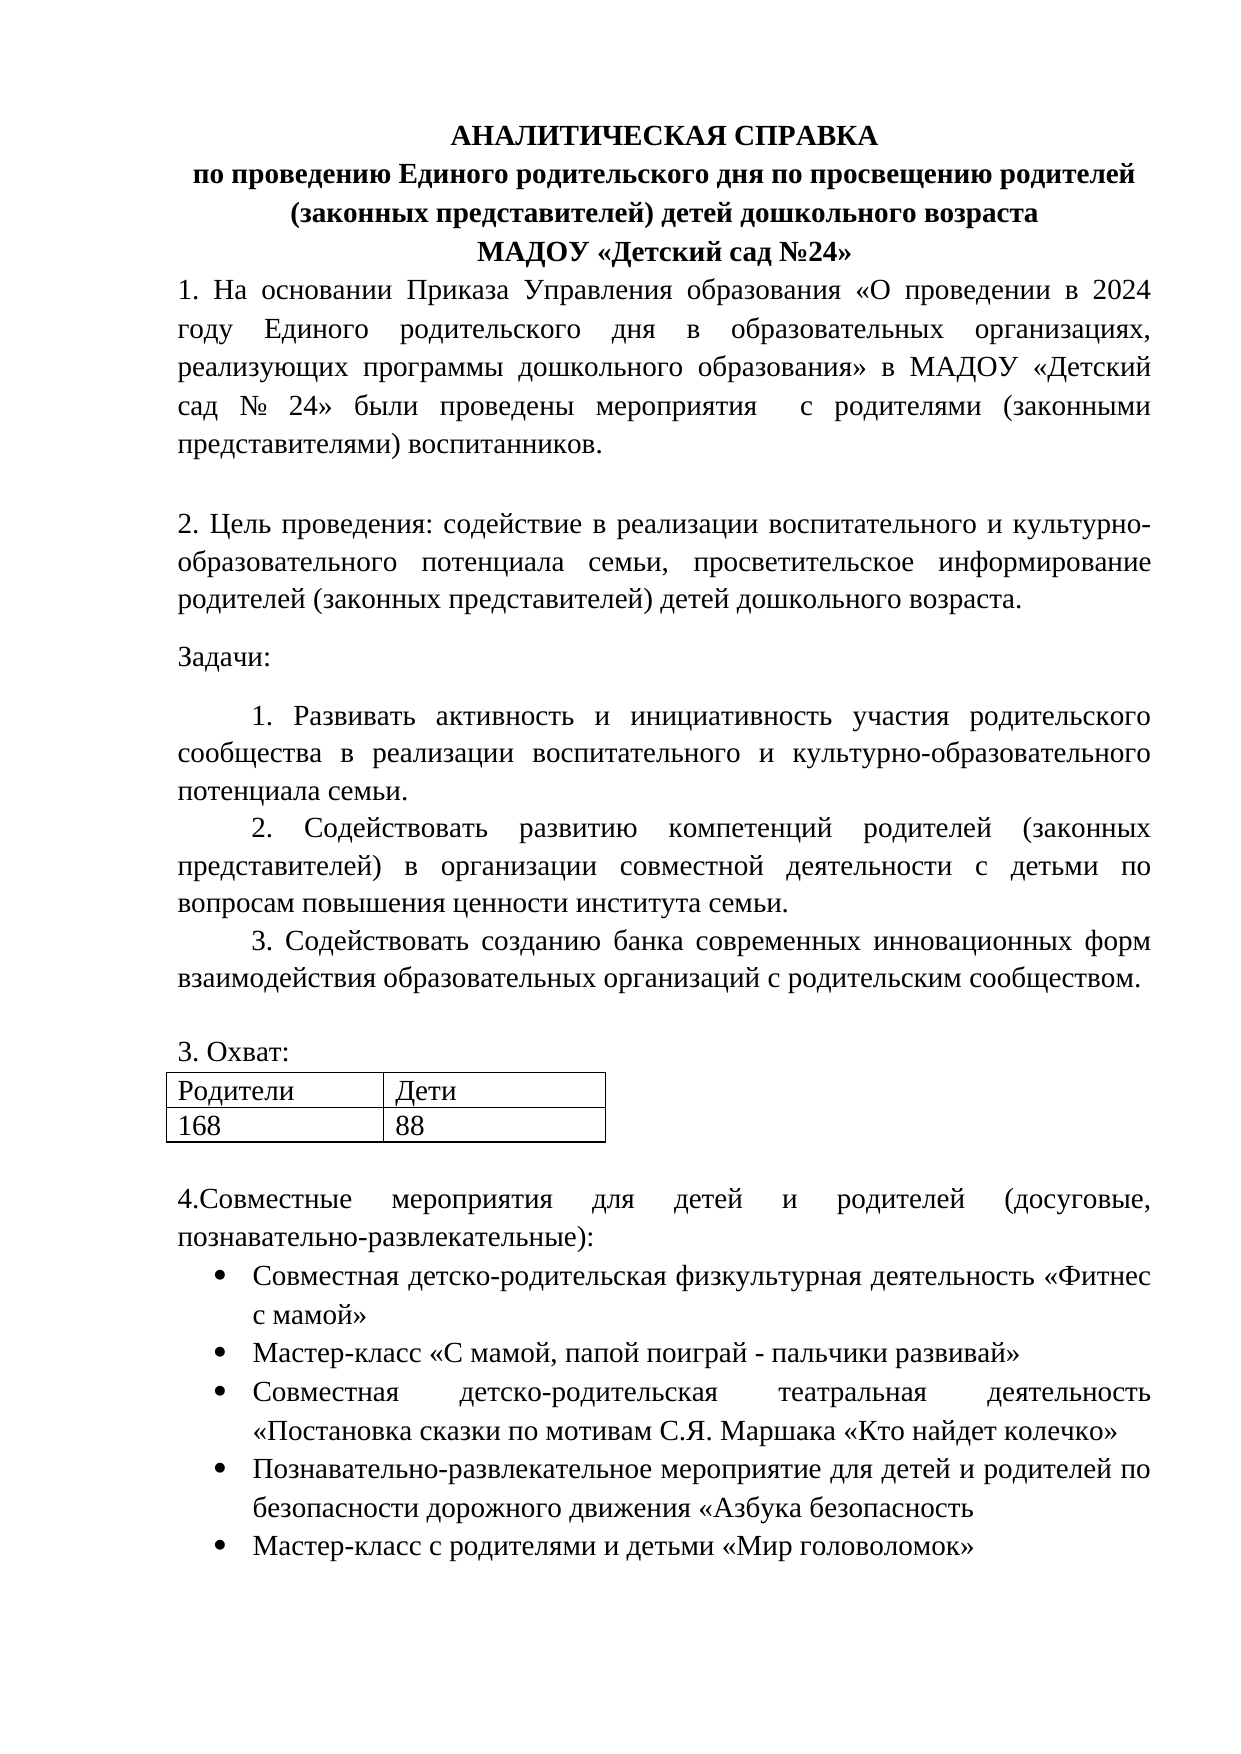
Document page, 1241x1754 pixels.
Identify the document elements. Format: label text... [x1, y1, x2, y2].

text 2. Содействовать развитию компетенций родителей (законных представителей) в организации совместной деятельности с детьми по вопросам повышения ценности института семьи. [177, 808, 1152, 920]
text 3. Охват: [177, 1034, 1152, 1067]
text МАДОУ «Детский сад №24» [177, 234, 1152, 267]
list Мастер-класс «С мамой, папой поиграй - пальчики развивай» [215, 1335, 1152, 1369]
table_cell 168 [167, 1108, 383, 1141]
text Задачи: [177, 637, 1152, 674]
text по проведению Единого родительского дня по просвещению родителей (законных представителей) детей дошкольного возраста [177, 157, 1152, 229]
list Мастер-класс с родителями и детьми «Мир головоломок» [215, 1528, 1152, 1562]
text 1. Развивать активность и инициативность участия родительского сообщества в реализации воспитательного и культурно-образовательного потенциала семьи. [177, 695, 1152, 808]
text 4.Совместные мероприятия для детей и родителей (досуговые, познавательно-развлекательные): [177, 1181, 1152, 1253]
table_header Родители [167, 1073, 383, 1107]
table_header Дети [384, 1073, 605, 1107]
table_cell 88 [384, 1108, 605, 1141]
text 1. На основании Приказа Управления образования «О проведении в 2024 году Единого родительского дня в образовательных организациях, реализующих программы дошкольного образования» в МАДОУ «Детский сад № 24» были проведены мероприятия с родителями (законными представителями) воспитанников. [177, 272, 1152, 460]
list Совместная детско-родительская физкультурная деятельность «Фитнес с мамой» [215, 1258, 1152, 1330]
text АНАЛИТИЧЕСКАЯ СПРАВКА [177, 118, 1152, 152]
list Познавательно-развлекательное мероприятие для детей и родителей по безопасности дорожного движения «Азбука безопасность [215, 1451, 1152, 1523]
text 2. Цель проведения: содействие в реализации воспитательного и культурно-образовательного потенциала семьи, просветительское информирование родителей (законных представителей) детей дошкольного возраста. [177, 503, 1152, 616]
text 3. Содействовать созданию банка современных инновационных форм взаимодействия образовательных организаций с родительским сообществом. [177, 920, 1152, 995]
list Совместная детско-родительская театральная деятельность «Постановка сказки по мотивам С.Я. Маршака «Кто найдет колечко» [215, 1374, 1152, 1446]
